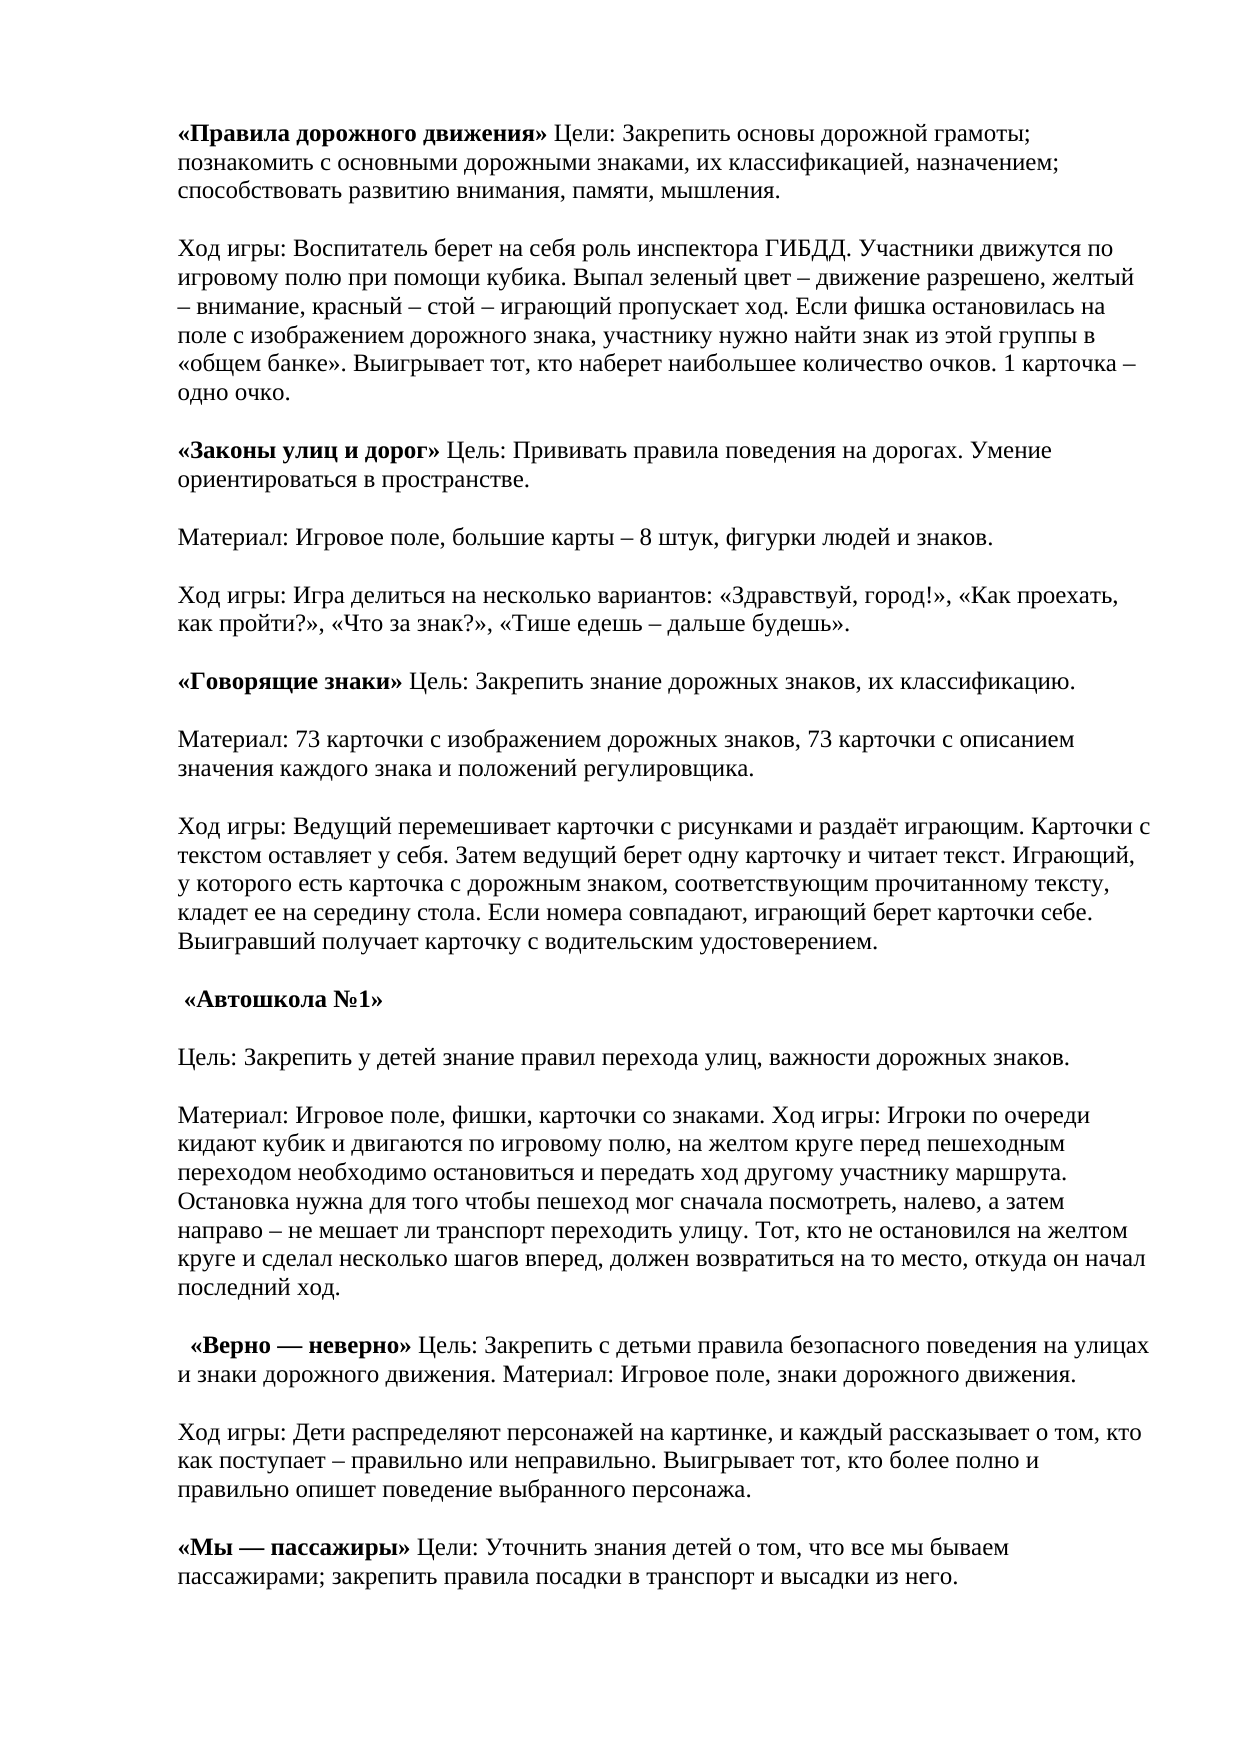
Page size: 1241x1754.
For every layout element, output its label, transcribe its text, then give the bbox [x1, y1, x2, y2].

text Цель: Закрепить у детей знание правил перехода улиц, важности дорожных знаков. [177, 1042, 1152, 1071]
text Ход игры: Игра делиться на несколько вариантов: «Здравствуй, город!», «Как проехать, как пройти?», «Что за знак?», «Тише едешь – дальше будешь». [177, 580, 1152, 637]
text Ход игры: Воспитатель берет на себя роль инспектора ГИБДД. Участники движутся по игровому полю при помощи кубика. Выпал зеленый цвет – движение разрешено, желтый – внимание, красный – стой – играющий пропускает ход. Если фишка остановилась на поле с изображением дорожного знака, участнику нужно найти знак из этой группы в «общем банке». Выигрывает тот, кто наберет наибольшее количество очков. 1 карточка – одно очко. [177, 233, 1152, 406]
text Материал: Игровое поле, фишки, карточки со знаками. Ход игры: Игроки по очереди кидают кубик и двигаются по игровому полю, на желтом круге перед пешеходным переходом необходимо остановиться и передать ход другому участнику маршрута. Остановка нужна для того чтобы пешеход мог сначала посмотреть, налево, а затем направо – не мешает ли транспорт переходить улицу. Тот, кто не остановился на желтом круге и сделал несколько шагов вперед, должен возвратиться на то место, откуда он начал последний ход. [177, 1100, 1152, 1301]
text «Законы улиц и дорог» Цель: Прививать правила поведения на дорогах. Умение ориентироваться в пространстве. [177, 435, 1152, 493]
text «Говорящие знаки» Цель: Закрепить знание дорожных знаков, их классификацию. [177, 666, 1152, 695]
text Материал: Игровое поле, большие карты – 8 штук, фигурки людей и знаков. [177, 522, 1152, 551]
text Материал: 73 карточки с изображением дорожных знаков, 73 карточки с описанием значения каждого знака и положений регулировщика. [177, 724, 1152, 782]
text «Верно — неверно» Цель: Закрепить с детьми правила безопасного поведения на улицах и знаки дорожного движения. Материал: Игровое поле, знаки дорожного движения. [177, 1330, 1152, 1388]
text «Правила дорожного движения» Цели: Закрепить основы дорожной грамоты; познакомить с основными дорожными знаками, их классификацией, назначением; способствовать развитию внимания, памяти, мышления. [177, 118, 1152, 204]
text Ход игры: Ведущий перемешивает карточки с рисунками и раздаёт играющим. Карточки с текстом оставляет у себя. Затем ведущий берет одну карточку и читает текст. Играющий, у которого есть карточка с дорожным знаком, соответствующим прочитанному тексту, кладет ее на середину стола. Если номера совпадают, играющий берет карточки себе. Выигравший получает карточку с водительским удостоверением. [177, 811, 1152, 955]
text «Автошкола №1» [177, 984, 1152, 1013]
text Ход игры: Дети распределяют персонажей на картинке, и каждый рассказывает о том, кто как поступает – правильно или неправильно. Выигрывает тот, кто более полно и правильно опишет поведение выбранного персонажа. [177, 1417, 1152, 1503]
text «Мы — пассажиры» Цели: Уточнить знания детей о том, что все мы бываем пассажирами; закрепить правила посадки в транспорт и высадки из него. [177, 1532, 1152, 1590]
